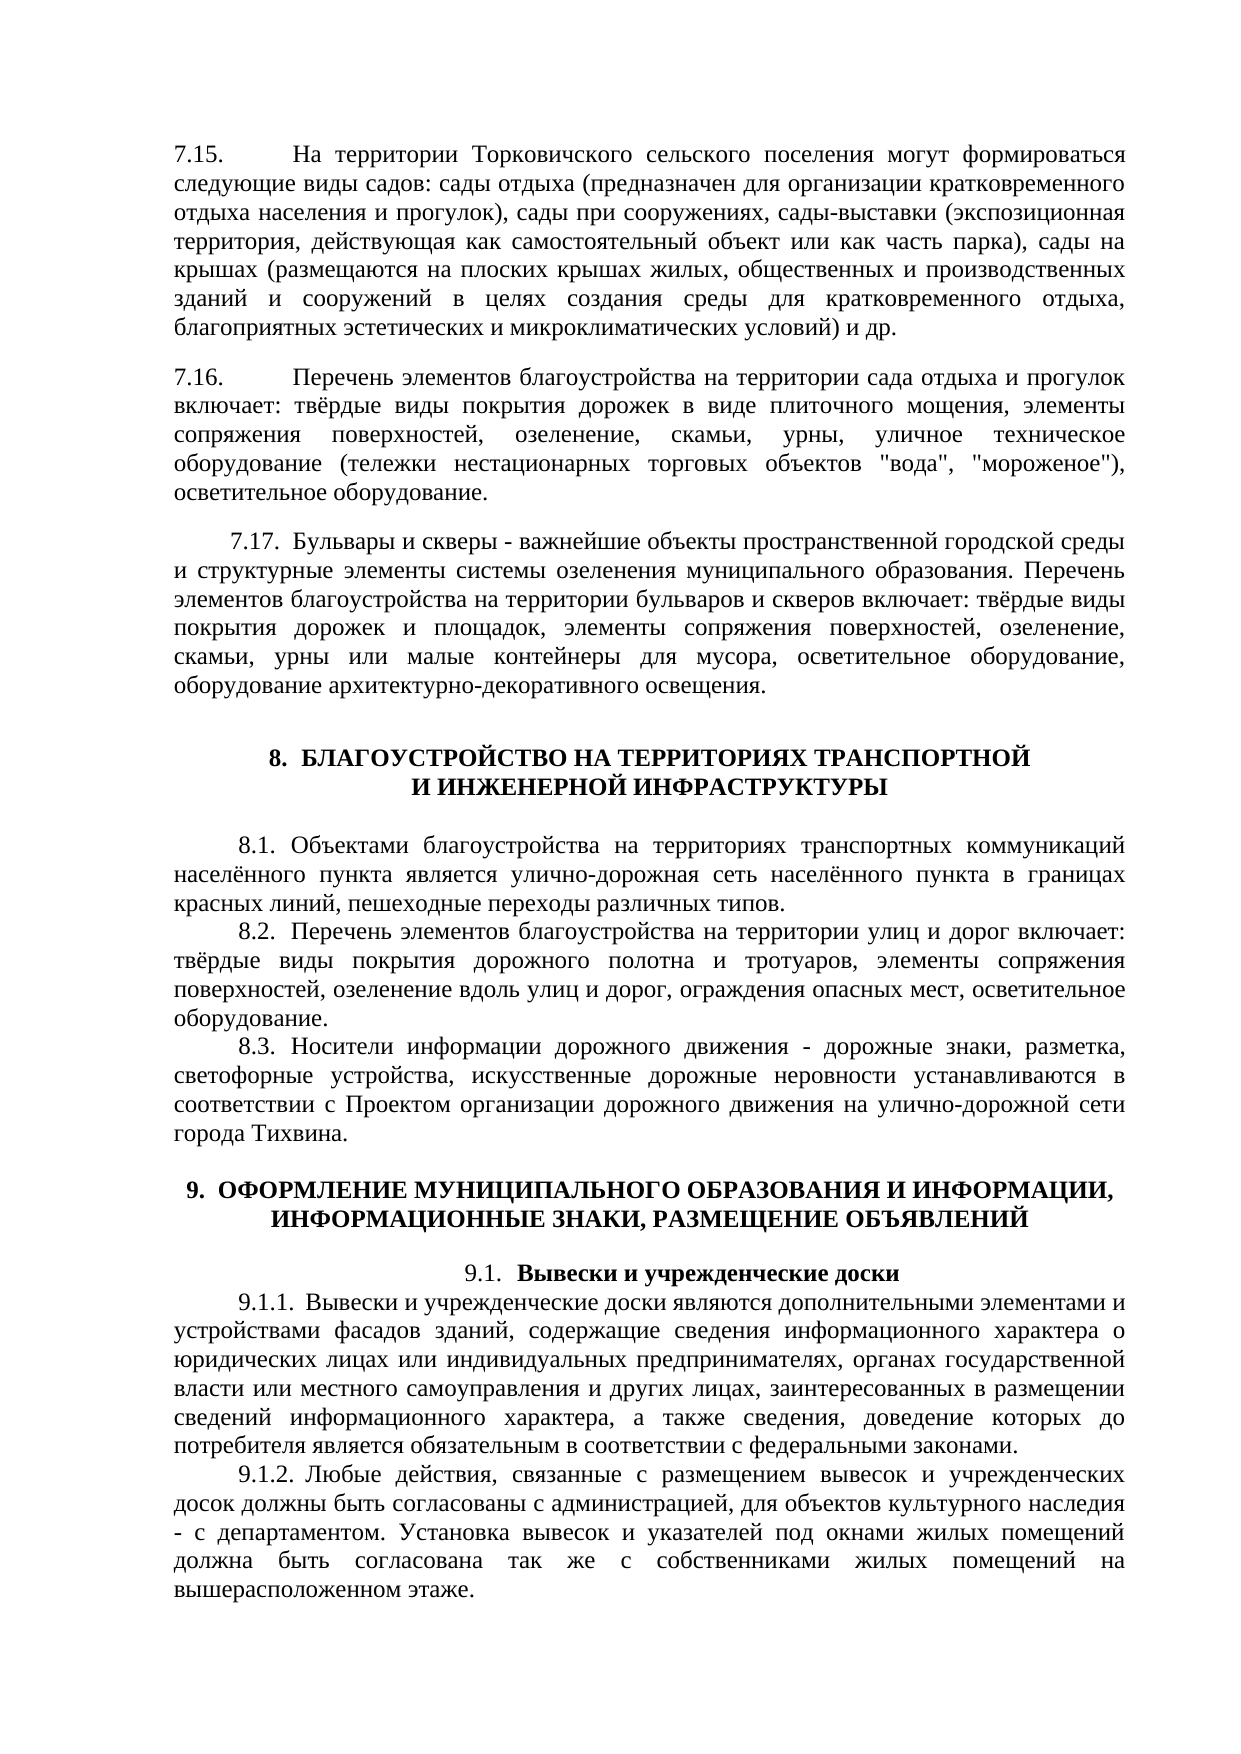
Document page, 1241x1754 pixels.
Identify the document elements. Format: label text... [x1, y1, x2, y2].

list Любые действия, связанные с размещением вывесок и учрежденческих досок должны быть согласованы с администрацией, для объектов культурного наследия - с департаментом. Установка вывесок и указателей под окнами жилых помещений должна быть согласована так же с собственниками жилых помещений на вышерасположенном этаже. [173, 1459, 1126, 1603]
list БЛАГОУСТРОЙСТВО НА ТЕРРИТОРИЯХ ТРАНСПОРТНОЙ И ИНЖЕНЕРНОЙ ИНФРАСТРУКТУРЫ [173, 743, 1126, 801]
list Вывески и учрежденческие доски [173, 1258, 1126, 1287]
list ОФОРМЛЕНИЕ МУНИЦИПАЛЬНОГО ОБРАЗОВАНИЯ И ИНФОРМАЦИИ, ИНФОРМАЦИОННЫЕ ЗНАКИ, РАЗМЕЩЕНИЕ ОБЪЯВЛЕНИЙ [173, 1176, 1126, 1233]
list Носители информации дорожного движения - дорожные знаки, разметка, светофорные устройства, искусственные дорожные неровности устанавливаются в соответствии с Проектом организации дорожного движения на улично-дорожной сети города Тихвина. [173, 1031, 1126, 1146]
list Перечень элементов благоустройства на территории сада отдыха и прогулок включает: твёрдые виды покрытия дорожек в виде плиточного мощения, элементы сопряжения поверхностей, озеленение, скамьи, урны, уличное техническое оборудование (тележки нестационарных торговых объектов "вода", "мороженое"), осветительное оборудование. [173, 362, 1126, 505]
list Перечень элементов благоустройства на территории улиц и дорог включает: твёрдые виды покрытия дорожного полотна и тротуаров, элементы сопряжения поверхностей, озеленение вдоль улиц и дорог, ограждения опасных мест, осветительное оборудование. [173, 916, 1126, 1031]
list Бульвары и скверы - важнейшие объекты пространственной городской среды и структурные элементы системы озеленения муниципального образования. Перечень элементов благоустройства на территории бульваров и скверов включает: твёрдые виды покрытия дорожек и площадок, элементы сопряжения поверхностей, озеленение, скамьи, урны или малые контейнеры для мусора, осветительное оборудование, оборудование архитектурно-декоративного освещения. [173, 526, 1126, 699]
list Объектами благоустройства на территориях транспортных коммуникаций населённого пункта является улично-дорожная сеть населённого пункта в границах красных линий, пешеходные переходы различных типов. [173, 830, 1126, 916]
list На территории Торковичского сельского поселения могут формироваться следующие виды садов: сады отдыха (предназначен для организации кратковременного отдыха населения и прогулок), сады при сооружениях, сады-выставки (экспозиционная территория, действующая как самостоятельный объект или как часть парка), сады на крышах (размещаются на плоских крышах жилых, общественных и производственных зданий и сооружений в целях создания среды для кратковременного отдыха, благоприятных эстетических и микроклиматических условий) и др. [173, 139, 1126, 341]
list Вывески и учрежденческие доски являются дополнительными элементами и устройствами фасадов зданий, содержащие сведения информационного характера о юридических лицах или индивидуальных предпринимателях, органах государственной власти или местного самоуправления и других лицах, заинтересованных в размещении сведений информационного характера, а также сведения, доведение которых до потребителя является обязательным в соответствии с федеральными законами. [173, 1287, 1126, 1459]
